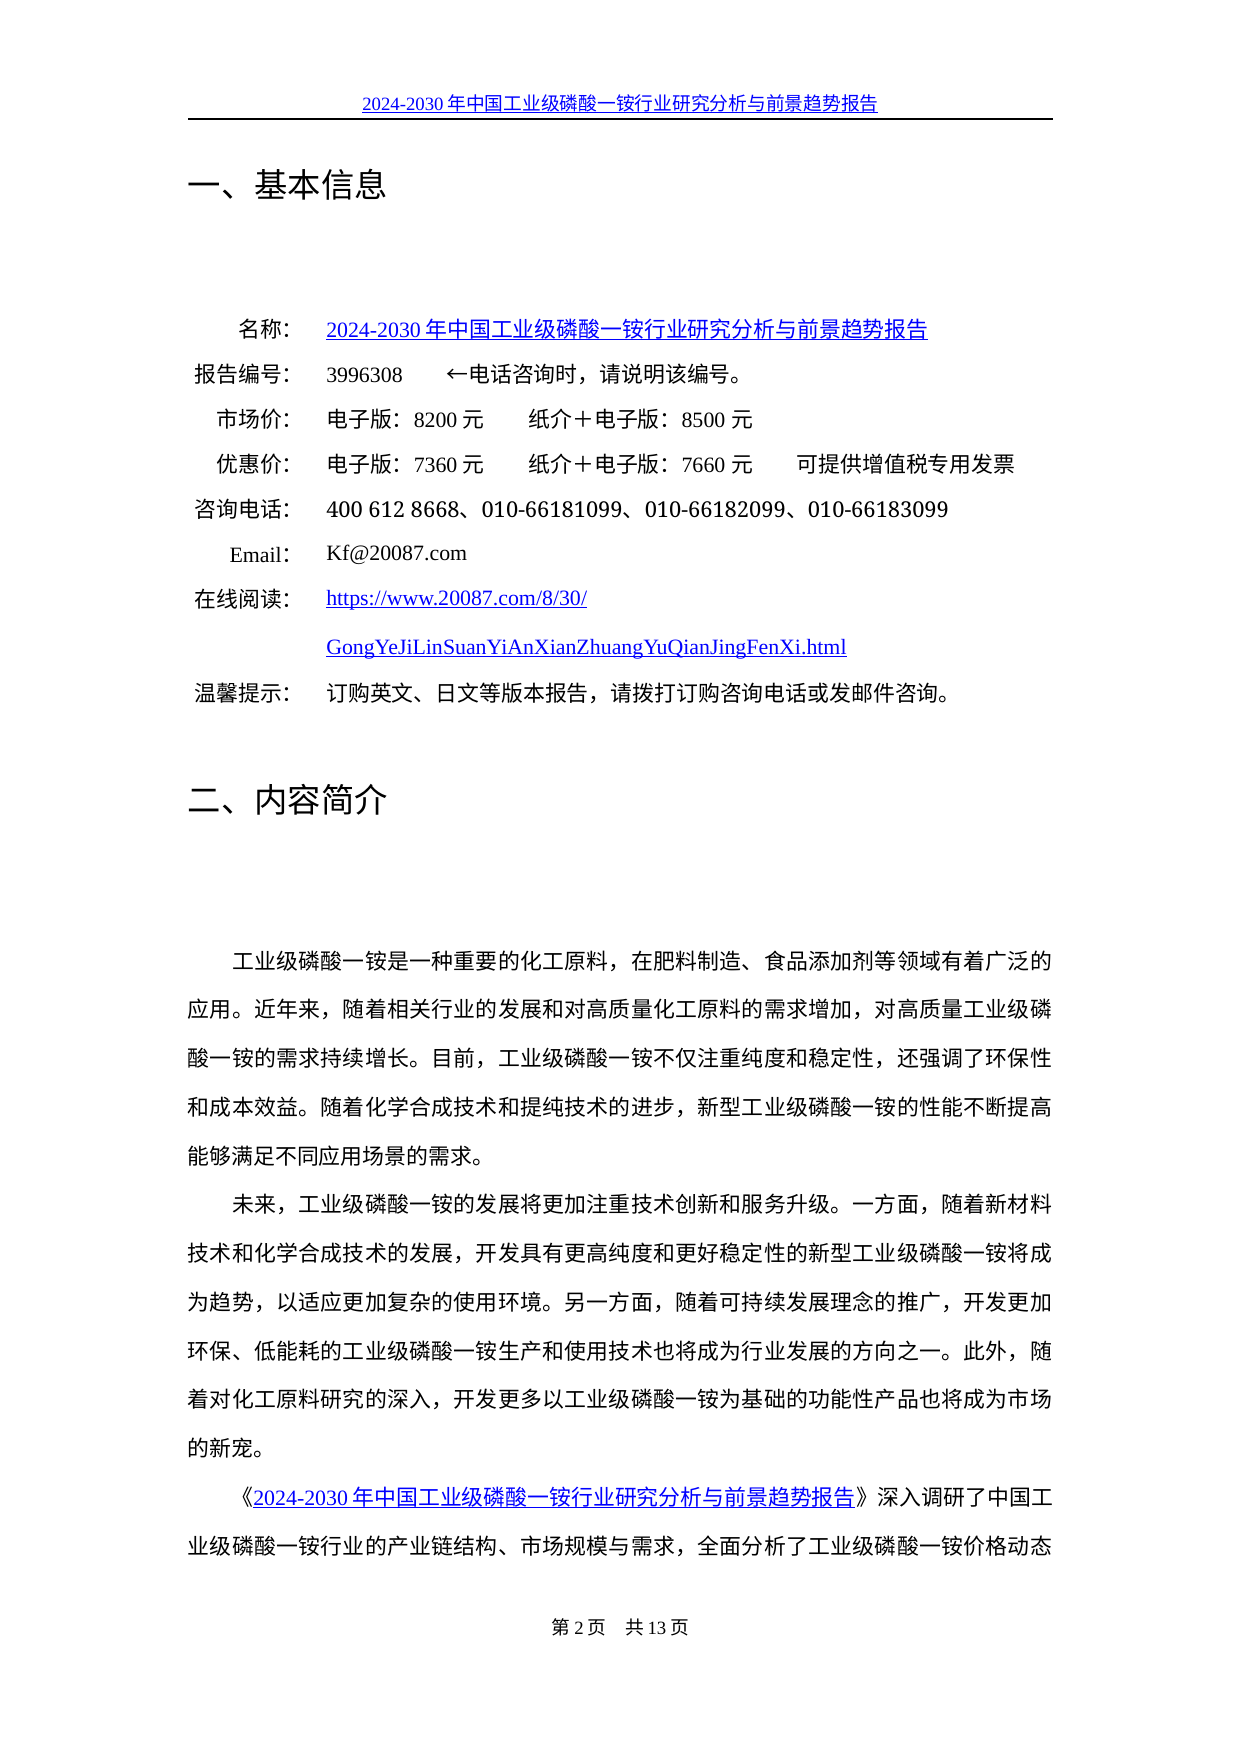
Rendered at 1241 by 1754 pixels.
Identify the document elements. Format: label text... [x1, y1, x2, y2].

table_cell 优惠价： [167, 447, 315, 492]
table_cell 电子版：7360 元 纸介＋电子版：7660 元 可提供增值税专用发票 [315, 447, 1073, 492]
table_cell 温馨提示： [167, 675, 315, 720]
table_cell 400 612 8668、010-66181099、010-66182099、010-66183099 [315, 492, 1073, 537]
table_cell 电子版：8200 元 纸介＋电子版：8500 元 [315, 402, 1073, 447]
table_cell 在线阅读： [167, 582, 315, 675]
table_cell Kf@20087.com [315, 537, 1073, 582]
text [187, 943, 1053, 1561]
table_cell 3996308 ←电话咨询时，请说明该编号。 [315, 357, 1073, 402]
table_cell [315, 582, 1073, 675]
title 二、内容简介 [187, 766, 1053, 831]
title 一、基本信息 [187, 150, 1053, 215]
table_header 名称： [167, 312, 315, 357]
table_cell 市场价： [167, 402, 315, 447]
table_header 2024-2030年中国工业级磷酸一铵行业研究分析与前景趋势报告 [315, 312, 1073, 357]
table_cell 订购英文、日文等版本报告，请拨打订购咨询电话或发邮件咨询。 [315, 675, 1073, 720]
table_cell 咨询电话： [167, 492, 315, 537]
table_cell 报告编号： [167, 357, 315, 402]
table_cell Email： [167, 537, 315, 582]
